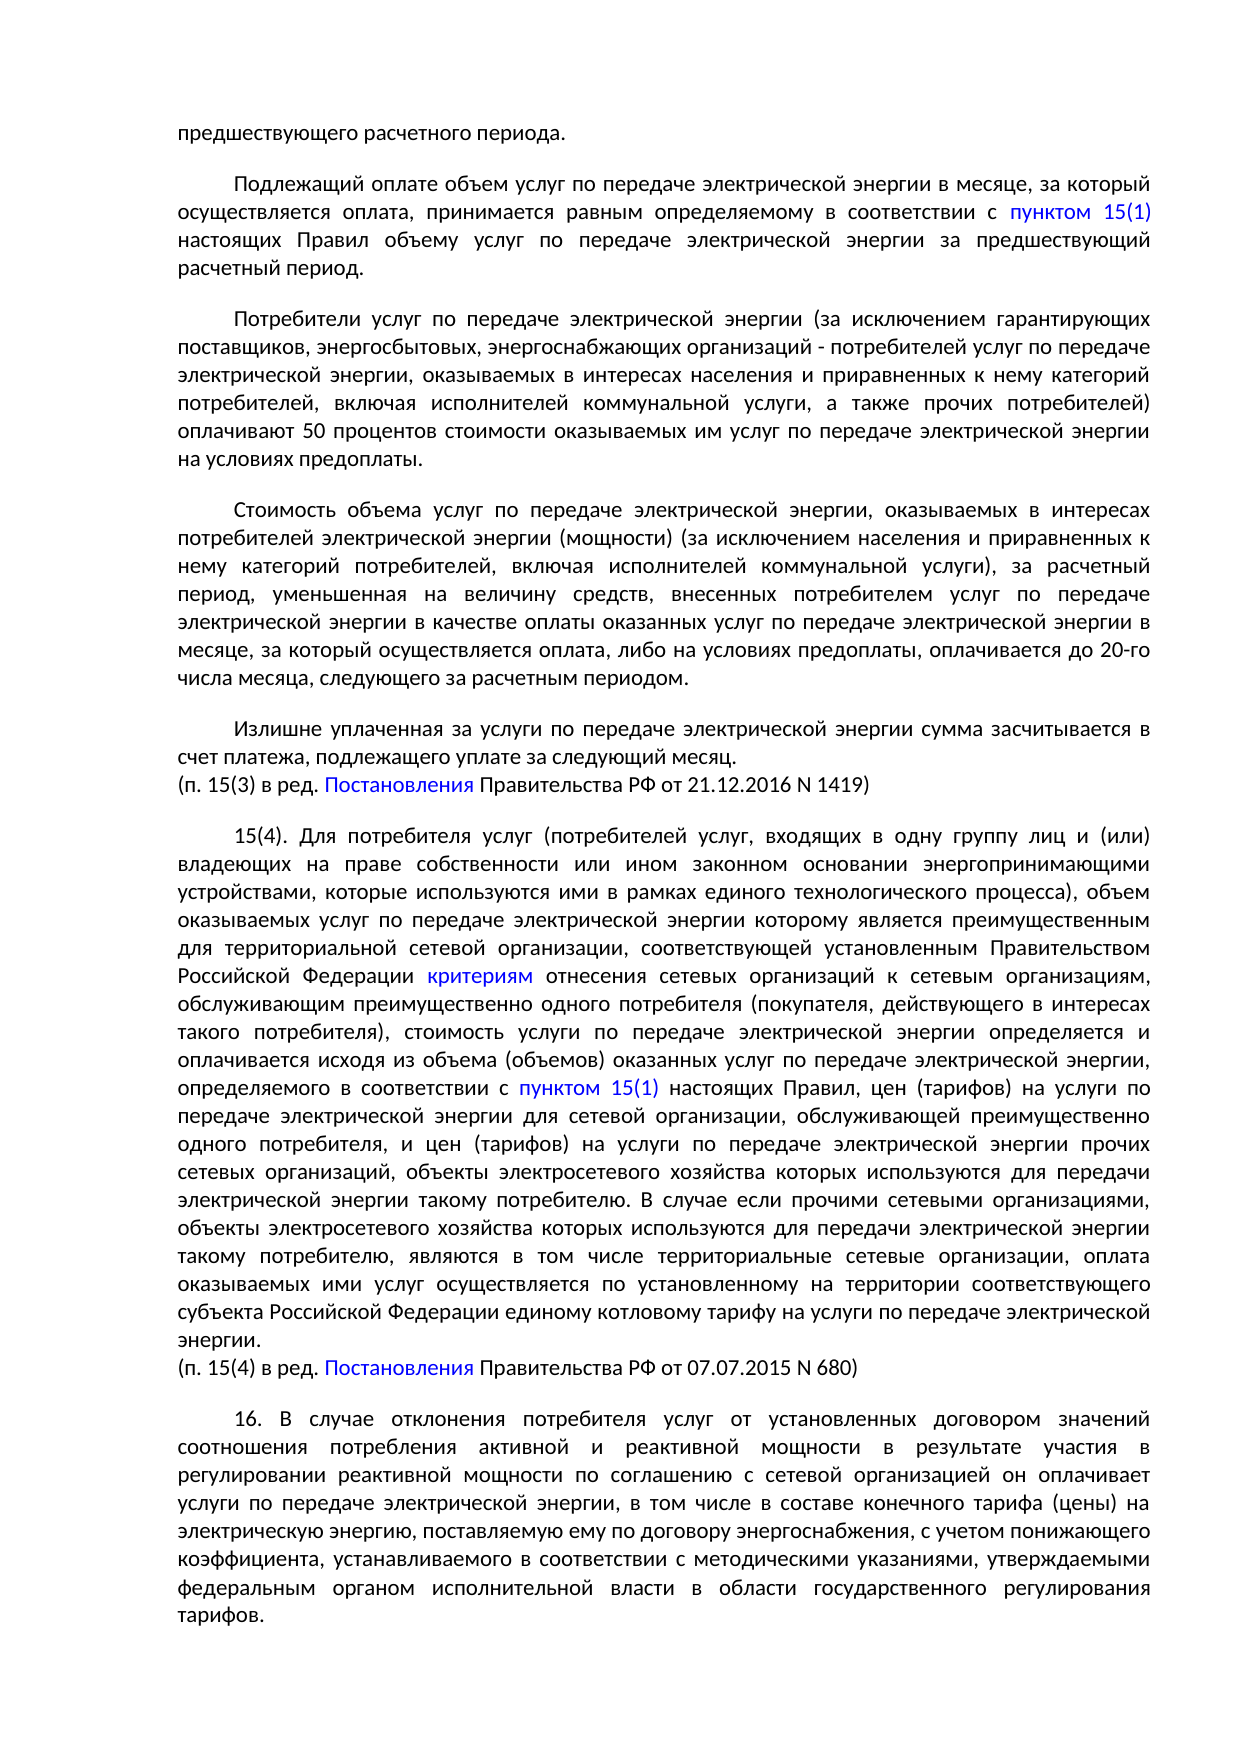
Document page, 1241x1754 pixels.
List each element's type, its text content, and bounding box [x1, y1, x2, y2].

text Потребители услуг по передаче электрической энергии (за исключением гарантирующих поставщиков, энергосбытовых, энергоснабжающих организаций - потребителей услуг по передаче электрической энергии, оказываемых в интересах населения и приравненных к нему категорий потребителей, включая исполнителей коммунальной услуги, а также прочих потребителей) оплачивают 50 процентов стоимости оказываемых им услуг по передаче электрической энергии на условиях предоплаты. [177, 304, 1152, 472]
text (п. 15(4) в ред. Постановления Правительства РФ от 07.07.2015 N 680) [177, 1353, 1152, 1382]
text 16. В случае отклонения потребителя услуг от установленных договором значений соотношения потребления активной и реактивной мощности в результате участия в регулировании реактивной мощности по соглашению с сетевой организацией он оплачивает услуги по передаче электрической энергии, в том числе в составе конечного тарифа (цены) на электрическую энергию, поставляемую ему по договору энергоснабжения, с учетом понижающего коэффициента, устанавливаемого в соответствии с методическими указаниями, утверждаемыми федеральным органом исполнительной власти в области государственного регулирования тарифов. [177, 1404, 1152, 1629]
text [177, 118, 1152, 146]
text Стоимость объема услуг по передаче электрической энергии, оказываемых в интересах потребителей электрической энергии (мощности) (за исключением населения и приравненных к нему категорий потребителей, включая исполнителей коммунальной услуги), за расчетный период, уменьшенная на величину средств, внесенных потребителем услуг по передаче электрической энергии в качестве оплаты оказанных услуг по передаче электрической энергии в месяце, за который осуществляется оплата, либо на условиях предоплаты, оплачивается до 20-го числа месяца, следующего за расчетным периодом. [177, 495, 1152, 691]
text Подлежащий оплате объем услуг по передаче электрической энергии в месяце, за который осуществляется оплата, принимается равным определяемому в соответствии с пунктом 15(1) настоящих Правил объему услуг по передаче электрической энергии за предшествующий расчетный период. [177, 169, 1152, 281]
text (п. 15(3) в ред. Постановления Правительства РФ от 21.12.2016 N 1419) [177, 770, 1152, 798]
text 15(4). Для потребителя услуг (потребителей услуг, входящих в одну группу лиц и (или) владеющих на праве собственности или ином законном основании энергопринимающими устройствами, которые используются ими в рамках единого технологического процесса), объем оказываемых услуг по передаче электрической энергии которому является преимущественным для территориальной сетевой организации, соответствующей установленным Правительством Российской Федерации критериям отнесения сетевых организаций к сетевым организациям, обслуживающим преимущественно одного потребителя (покупателя, действующего в интересах такого потребителя), стоимость услуги по передаче электрической энергии определяется и оплачивается исходя из объема (объемов) оказанных услуг по передаче электрической энергии, определяемого в соответствии с пунктом 15(1) настоящих Правил, цен (тарифов) на услуги по передаче электрической энергии для сетевой организации, обслуживающей преимущественно одного потребителя, и цен (тарифов) на услуги по передаче электрической энергии прочих сетевых организаций, объекты электросетевого хозяйства которых используются для передачи электрической энергии такому потребителю. В случае если прочими сетевыми организациями, объекты электросетевого хозяйства которых используются для передачи электрической энергии такому потребителю, являются в том числе территориальные сетевые организации, оплата оказываемых ими услуг осуществляется по установленному на территории соответствующего субъекта Российской Федерации единому котловому тарифу на услуги по передаче электрической энергии. [177, 821, 1152, 1353]
text Излишне уплаченная за услуги по передаче электрической энергии сумма засчитывается в счет платежа, подлежащего уплате за следующий месяц. [177, 714, 1152, 770]
